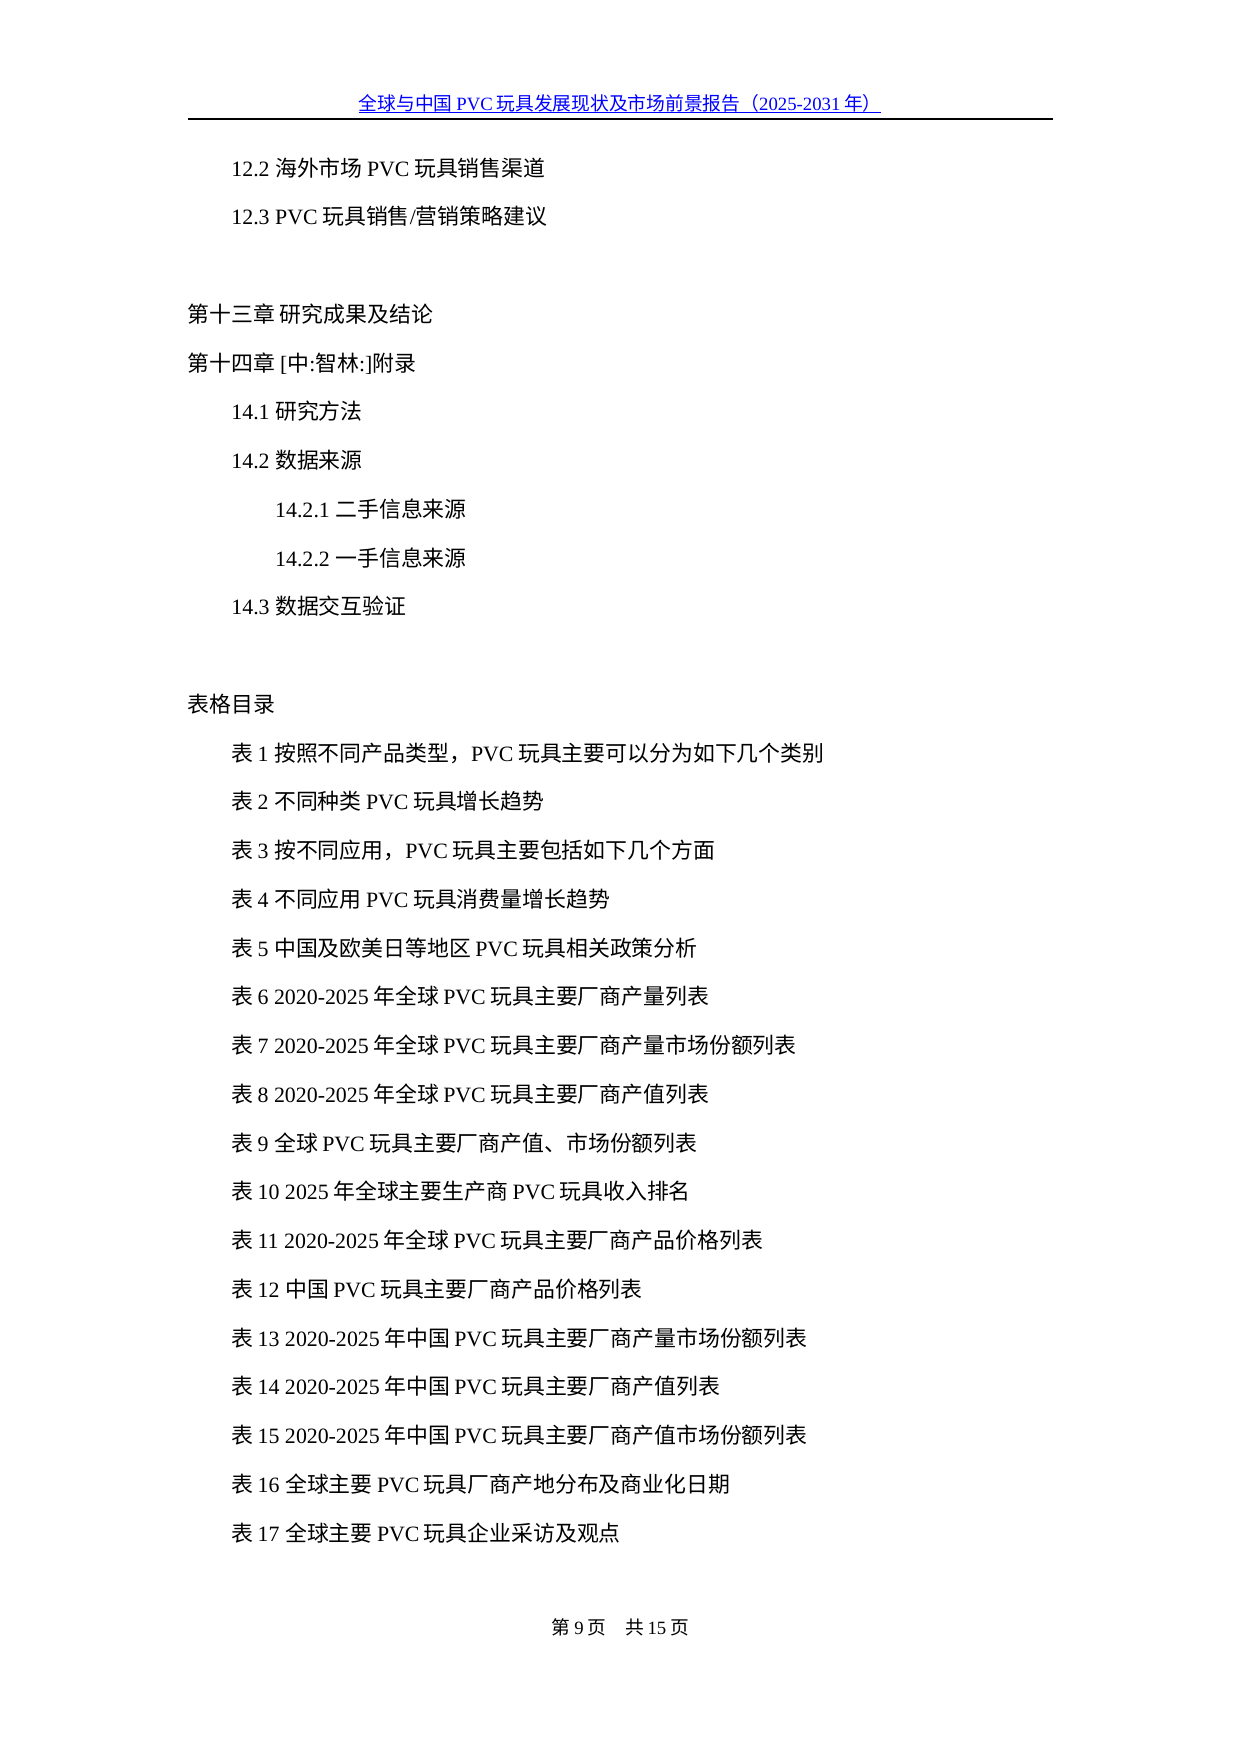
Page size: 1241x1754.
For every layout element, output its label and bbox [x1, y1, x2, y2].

text [187, 150, 1053, 1548]
